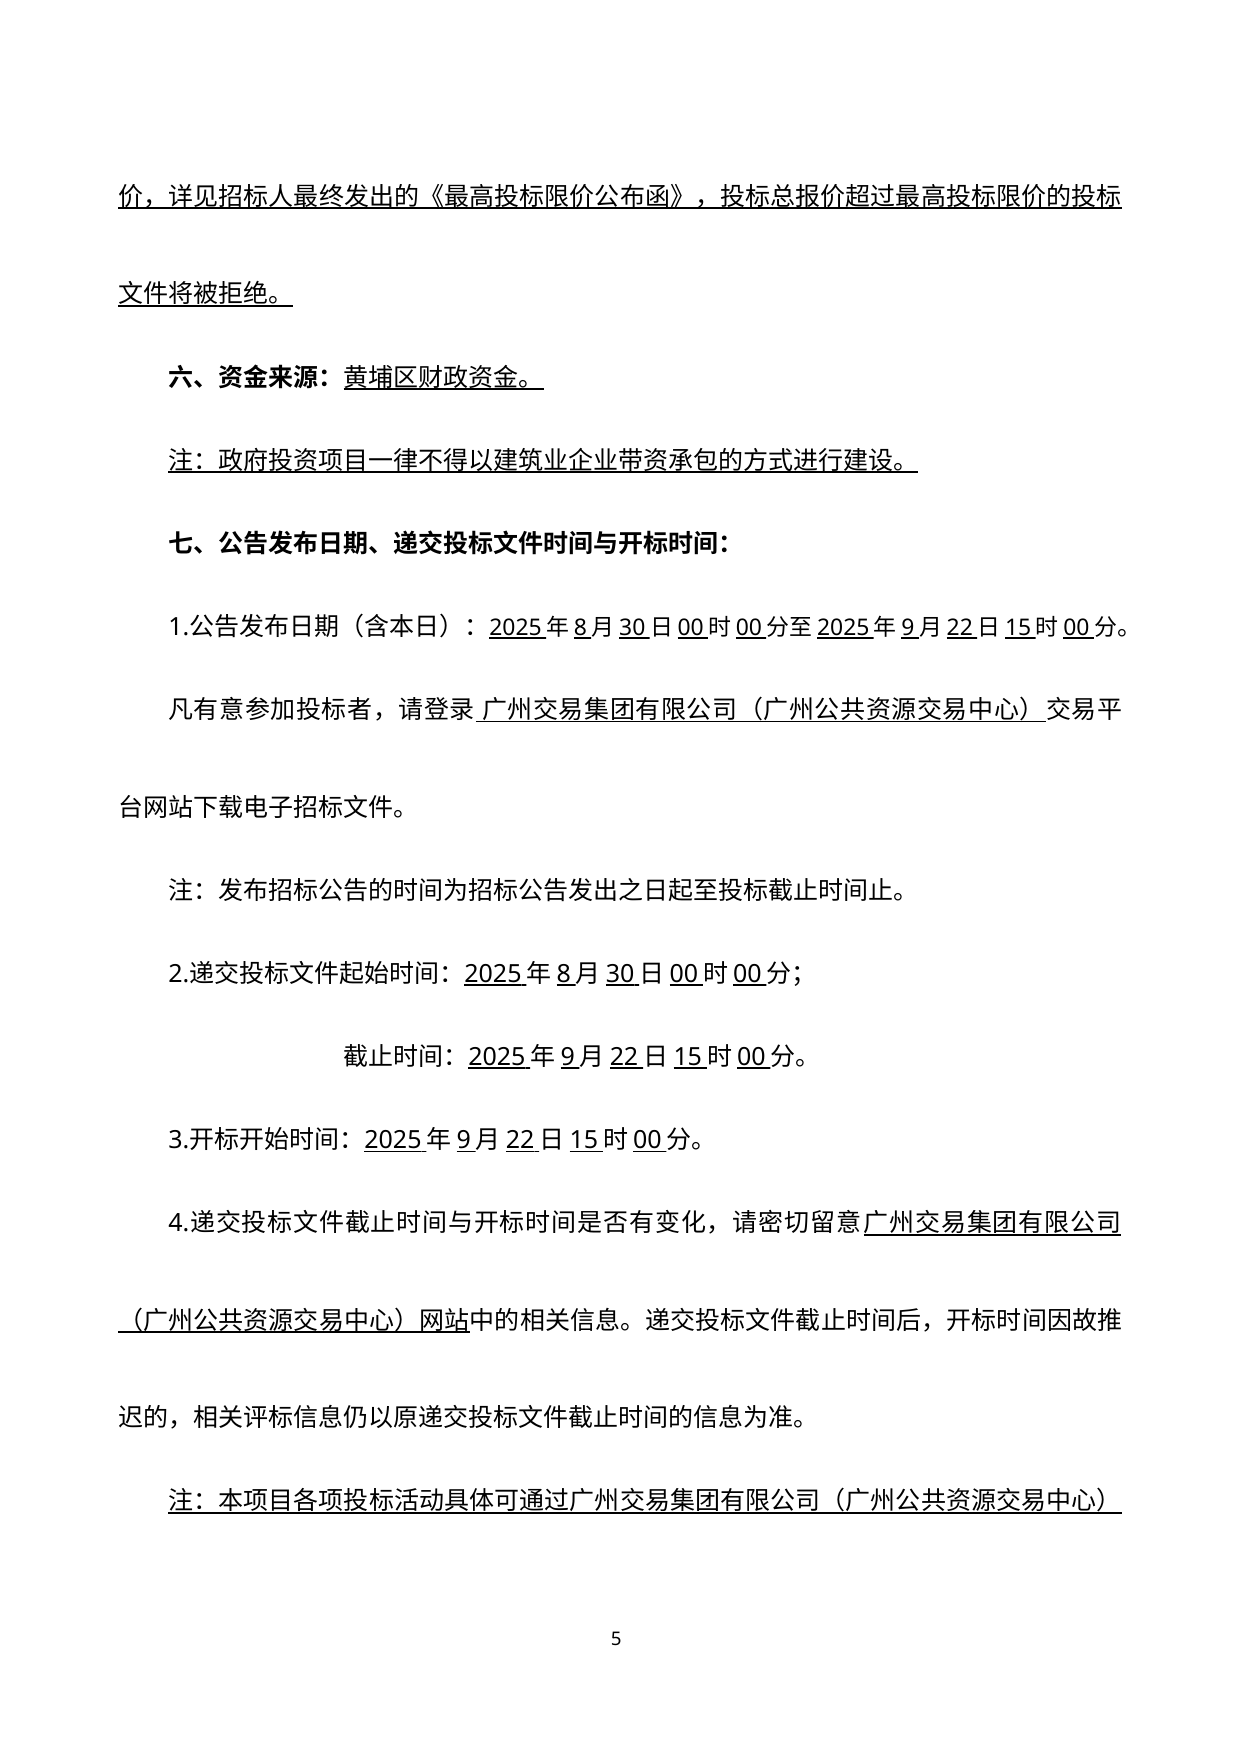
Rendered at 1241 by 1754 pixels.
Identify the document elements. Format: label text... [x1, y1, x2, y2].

text 注：发布招标公告的时间为招标公告发出之日起至投标截止时间止。 [118, 856, 1122, 921]
text 2.递交投标文件起始时间：2025年8月30日00时00分； [118, 939, 1122, 1004]
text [118, 1466, 1122, 1531]
text 4.递交投标文件截止时间与开标时间是否有变化，请密切留意广州交易集团有限公司（广州公共资源交易中心）网站中的相关信息。递交投标文件截止时间后，开标时间因故推迟的，相关评标信息仍以原递交投标文件截止时间的信息为准。 [118, 1188, 1122, 1448]
text 注：政府投资项目一律不得以建筑业企业带资承包的方式进行建设。 [118, 426, 1122, 491]
text 七、公告发布日期、递交投标文件时间与开标时间： [118, 509, 1122, 574]
text 凡有意参加投标者，请登录 广州交易集团有限公司（广州公共资源交易中心）交易平台网站下载电子招标文件。 [118, 675, 1122, 838]
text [118, 209, 1122, 324]
text 3.开标开始时间：2025年9月22日15时00分。 [118, 1105, 1122, 1170]
text 1.公告发布日期（含本日）：2025年8月30日00时00分至2025年9月22日15时00分。 [118, 592, 1122, 657]
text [118, 162, 1122, 207]
text 截止时间：2025年9月22日15时00分。 [118, 1022, 1122, 1087]
text 六、资金来源：黄埔区财政资金。 [118, 343, 1122, 408]
